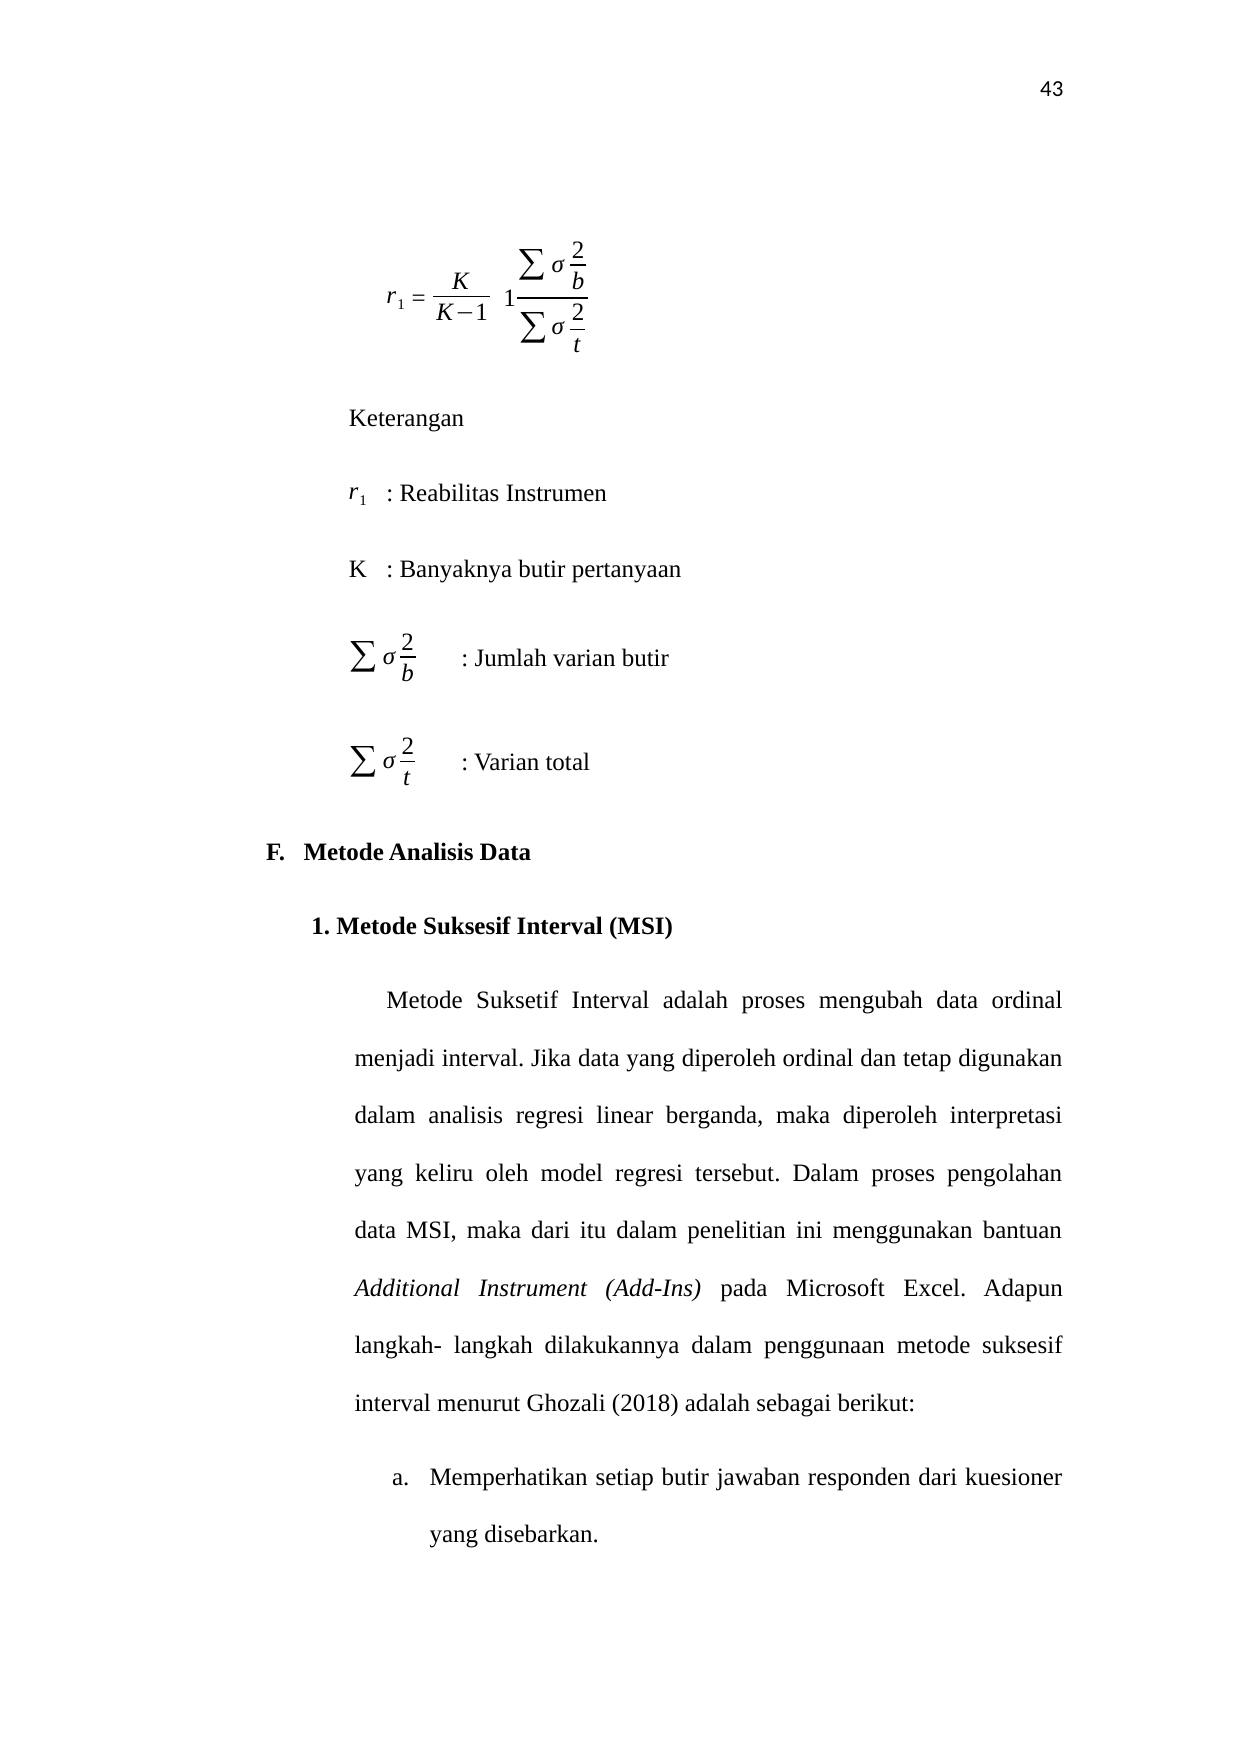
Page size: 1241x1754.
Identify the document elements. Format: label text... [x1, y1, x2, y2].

text : Varian total [273, 733, 1063, 792]
list = 1 [349, 236, 1063, 358]
text K : Banyaknya butir pertanyaan [273, 554, 1063, 583]
text Metode Analisis Data [266, 837, 1063, 866]
text : Jumlah varian butir [273, 628, 1063, 687]
text : Reabilitas Instrumen [273, 477, 1063, 509]
text Metode Suksetif Interval adalah proses mengubah data ordinal menjadi interval. Jika data yang diperoleh ordinal dan tetap digunakan dalam analisis regresi linear berganda, maka diperoleh interpretasi yang keliru oleh model regresi tersebut. Dalam proses pengolahan data MSI, maka dari itu dalam penelitian ini menggunakan bantuan Additional Instrument (Add-Ins) pada Microsoft Excel. Adapun langkah- langkah dilakukannya dalam penggunaan metode suksesif interval menurut Ghozali (2018) adalah sebagai berikut: [354, 985, 1063, 1417]
list Memperhatikan setiap butir jawaban responden dari kuesioner yang disebarkan. [392, 1462, 1063, 1548]
text 1. Metode Suksesif Interval (MSI) [311, 911, 1063, 940]
text Keterangan [274, 403, 1063, 432]
